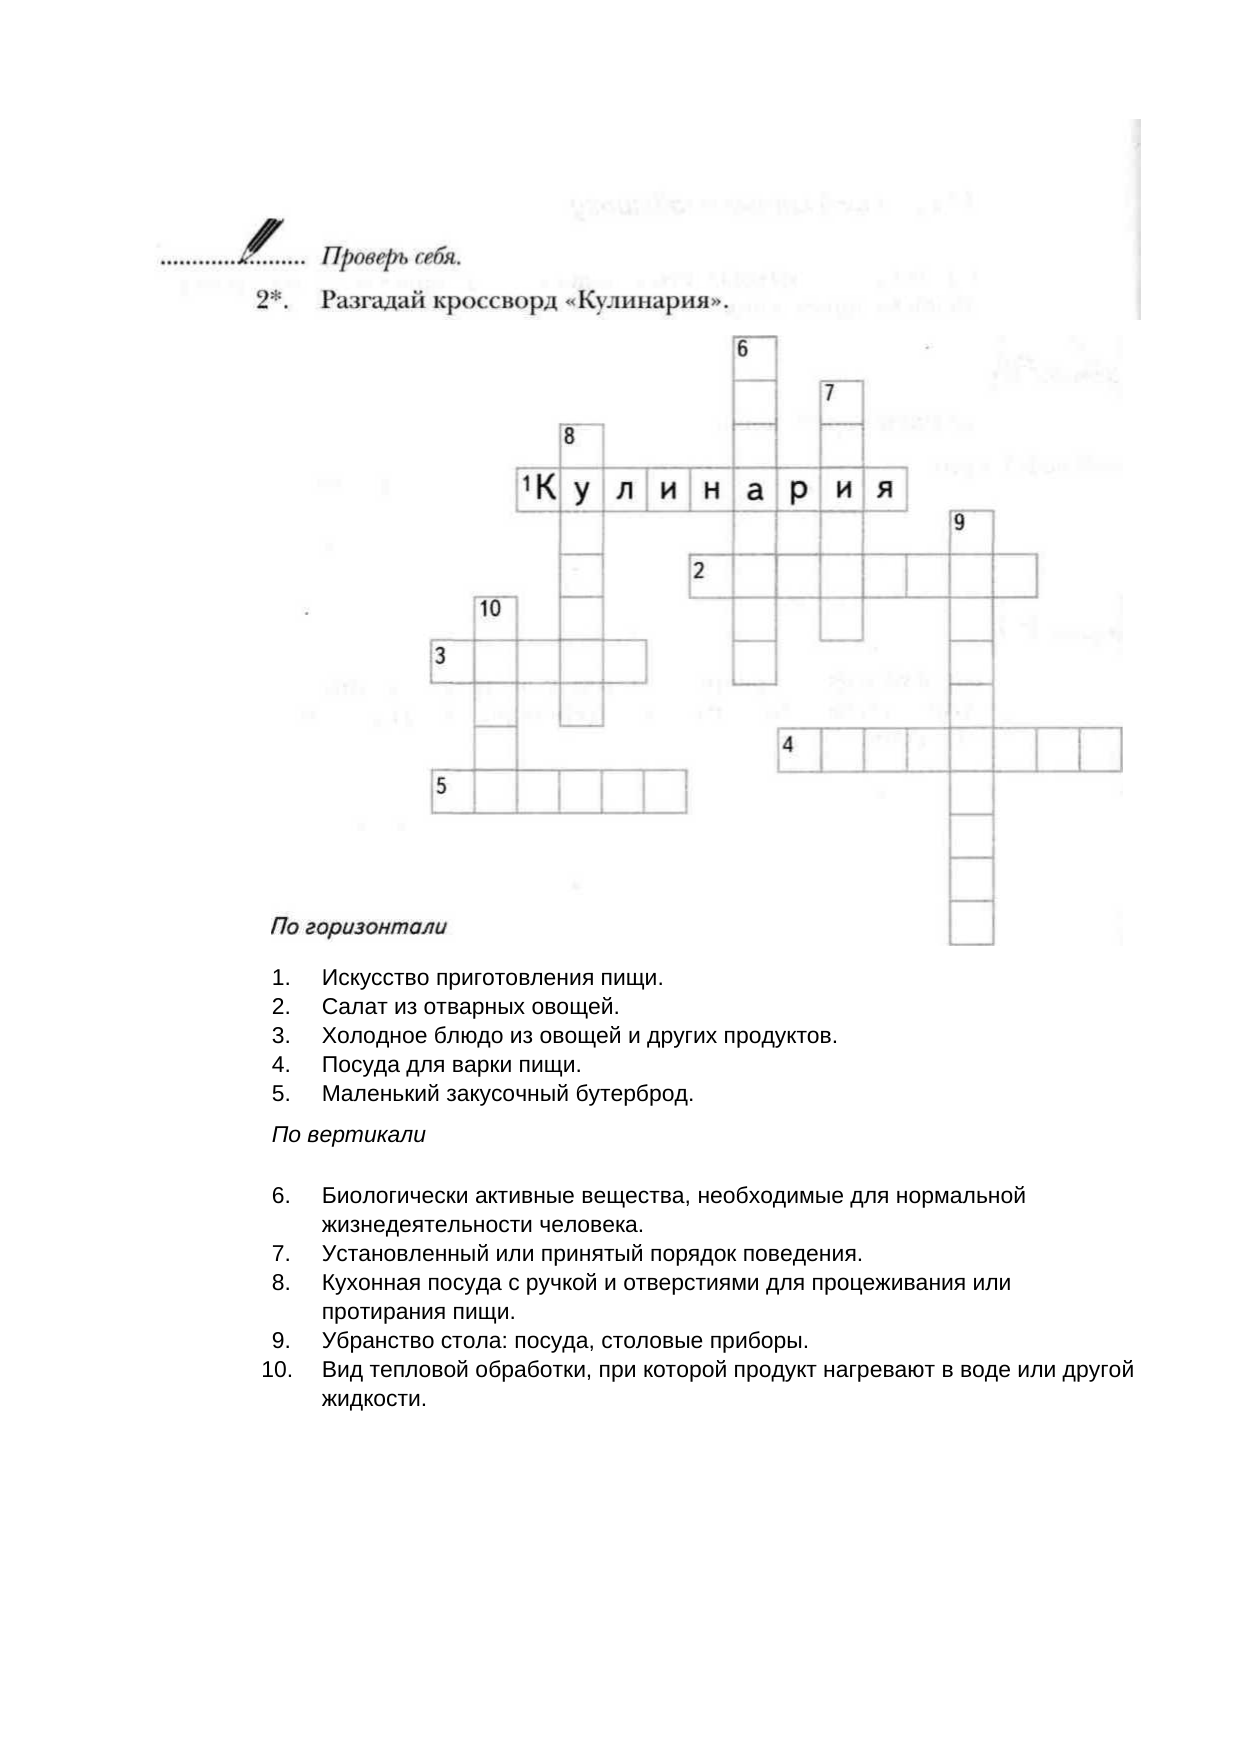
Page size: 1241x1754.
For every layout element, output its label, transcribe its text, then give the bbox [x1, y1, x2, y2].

picture [90, 119, 1141, 320]
list Биологически активные вещества, необходимые для нормальной жизнедеятельности человека. [272, 1181, 1136, 1239]
list Установленный или принятый порядок поведения. [272, 1239, 1136, 1268]
list Маленький закусочный бутерброд. [272, 1078, 1136, 1107]
picture [271, 335, 1123, 946]
list Убранство стола: посуда, столовые приборы. [272, 1326, 1136, 1354]
list Вид тепловой обработки, при которой продукт нагревают в воде или другой жидкости. [261, 1354, 1136, 1412]
list Искусство приготовления пищи. [272, 962, 1136, 991]
list Кухонная посуда с ручкой и отверстиями для процеживания или протирания пищи. [272, 1268, 1136, 1326]
list Холодное блюдо из овощей и других продуктов. [272, 1020, 1136, 1049]
list Посуда для варки пищи. [272, 1049, 1136, 1078]
list Салат из отварных овощей. [272, 991, 1136, 1020]
text По вертикали [272, 1124, 1136, 1147]
